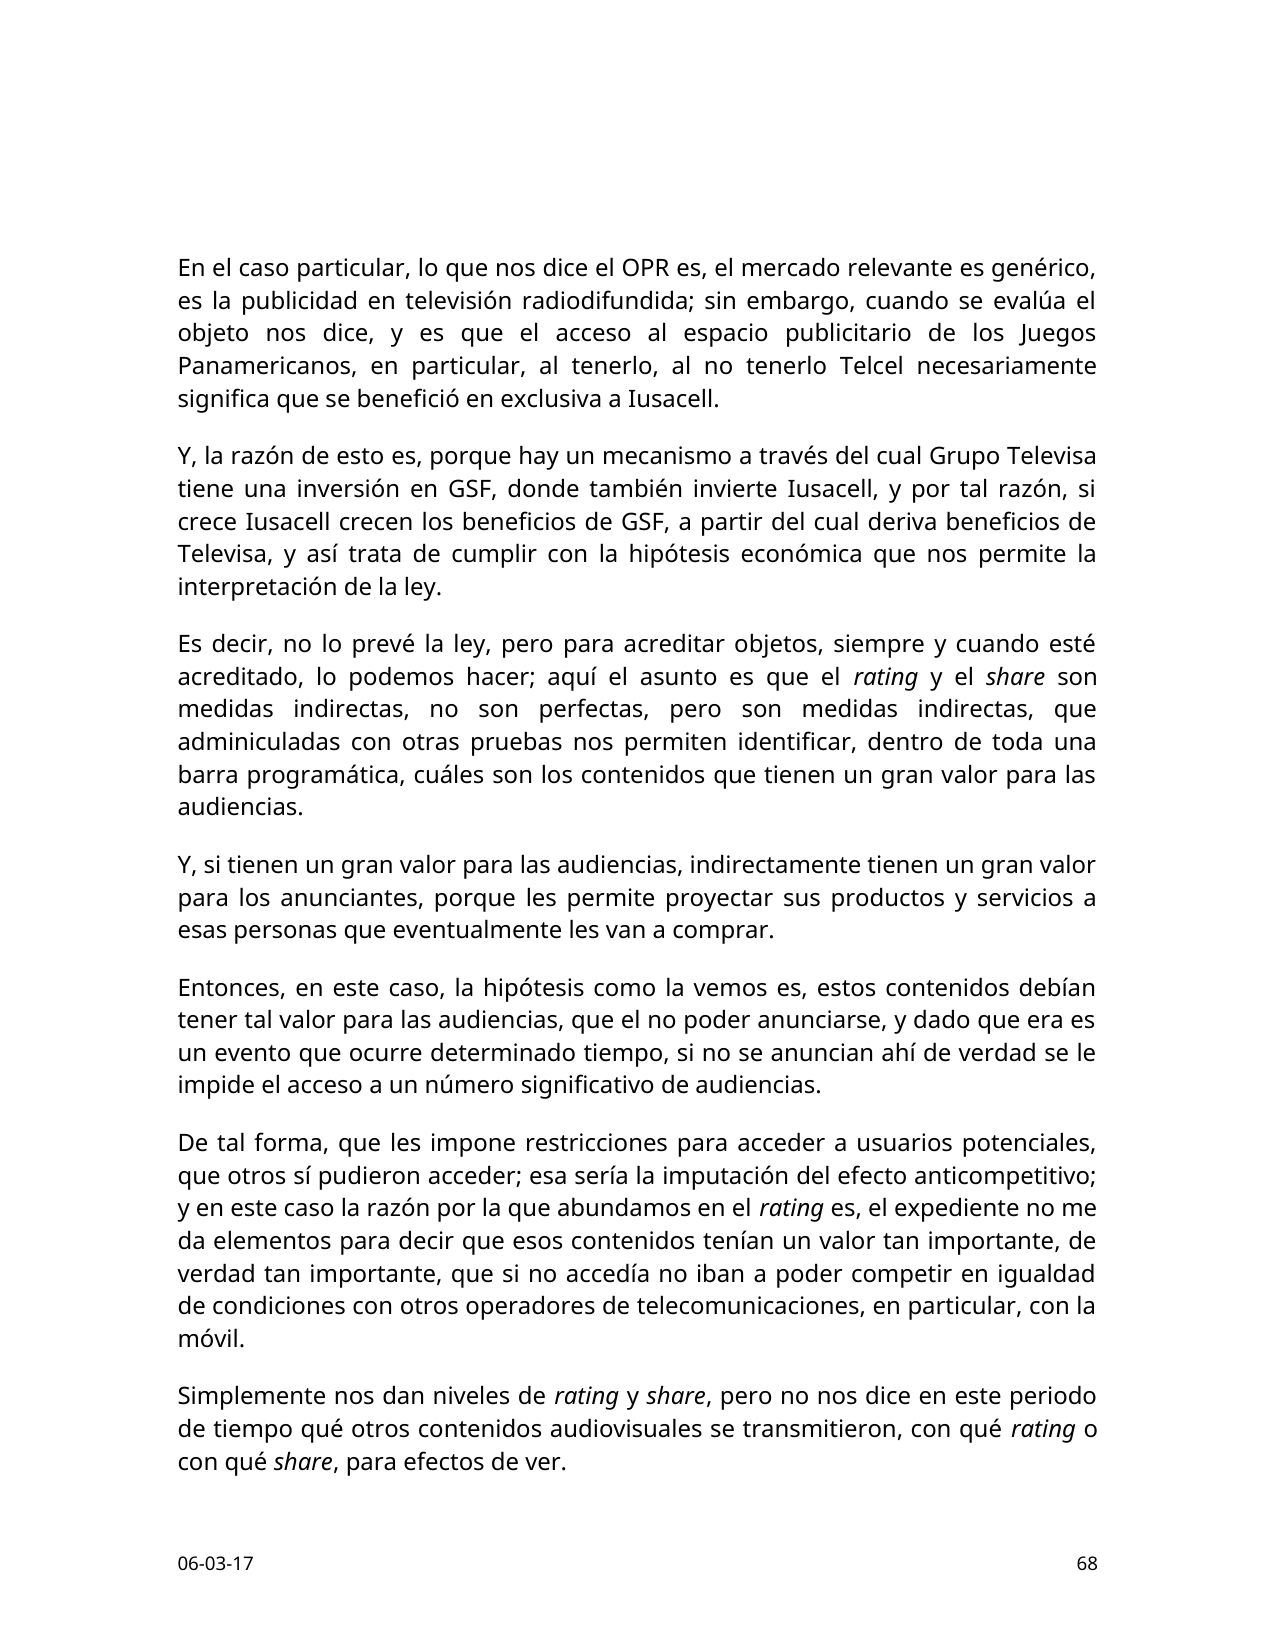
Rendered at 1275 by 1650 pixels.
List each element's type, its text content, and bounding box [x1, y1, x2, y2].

text De tal forma, que les impone restricciones para acceder a usuarios potenciales, que otros sí pudieron acceder; esa sería la imputación del efecto anticompetitivo; y en este caso la razón por la que abundamos en el rating es, el expediente no me da elementos para decir que esos contenidos tenían un valor tan importante, de verdad tan importante, que si no accedía no iban a poder competir en igualdad de condiciones con otros operadores de telecomunicaciones, en particular, con la móvil. [177, 1126, 1098, 1354]
text Y, si tienen un gran valor para las audiencias, indirectamente tienen un gran valor para los anunciantes, porque les permite proyectar sus productos y servicios a esas personas que eventualmente les van a comprar. [177, 848, 1098, 946]
text En el caso particular, lo que nos dice el OPR es, el mercado relevante es genérico, es la publicidad en televisión radiodifundida; sin embargo, cuando se evalúa el objeto nos dice, y es que el acceso al espacio publicitario de los Juegos Panamericanos, en particular, al tenerlo, al no tenerlo Telcel necesariamente significa que se benefició en exclusiva a Iusacell. [177, 251, 1098, 414]
text Es decir, no lo prevé la ley, pero para acreditar objetos, siempre y cuando esté acreditado, lo podemos hacer; aquí el asunto es que el rating y el share son medidas indirectas, no son perfectas, pero son medidas indirectas, que adminiculadas con otras pruebas nos permiten identificar, dentro de toda una barra programática, cuáles son los contenidos que tienen un gran valor para las audiencias. [177, 627, 1098, 823]
text Entonces, en este caso, la hipótesis como la vemos es, estos contenidos debían tener tal valor para las audiencias, que el no poder anunciarse, y dado que era es un evento que ocurre determinado tiempo, si no se anuncian ahí de verdad se le impide el acceso a un número significativo de audiencias. [177, 971, 1098, 1101]
text Y, la razón de esto es, porque hay un mecanismo a través del cual Grupo Televisa tiene una inversión en GSF, donde también invierte Iusacell, y por tal razón, si crece Iusacell crecen los beneficios de GSF, a partir del cual deriva beneficios de Televisa, y así trata de cumplir con la hipótesis económica que nos permite la interpretación de la ley. [177, 439, 1098, 602]
text Simplemente nos dan niveles de rating y share, pero no nos dice en este periodo de tiempo qué otros contenidos audiovisuales se transmitieron, con qué rating o con qué share, para efectos de ver. [177, 1379, 1098, 1477]
